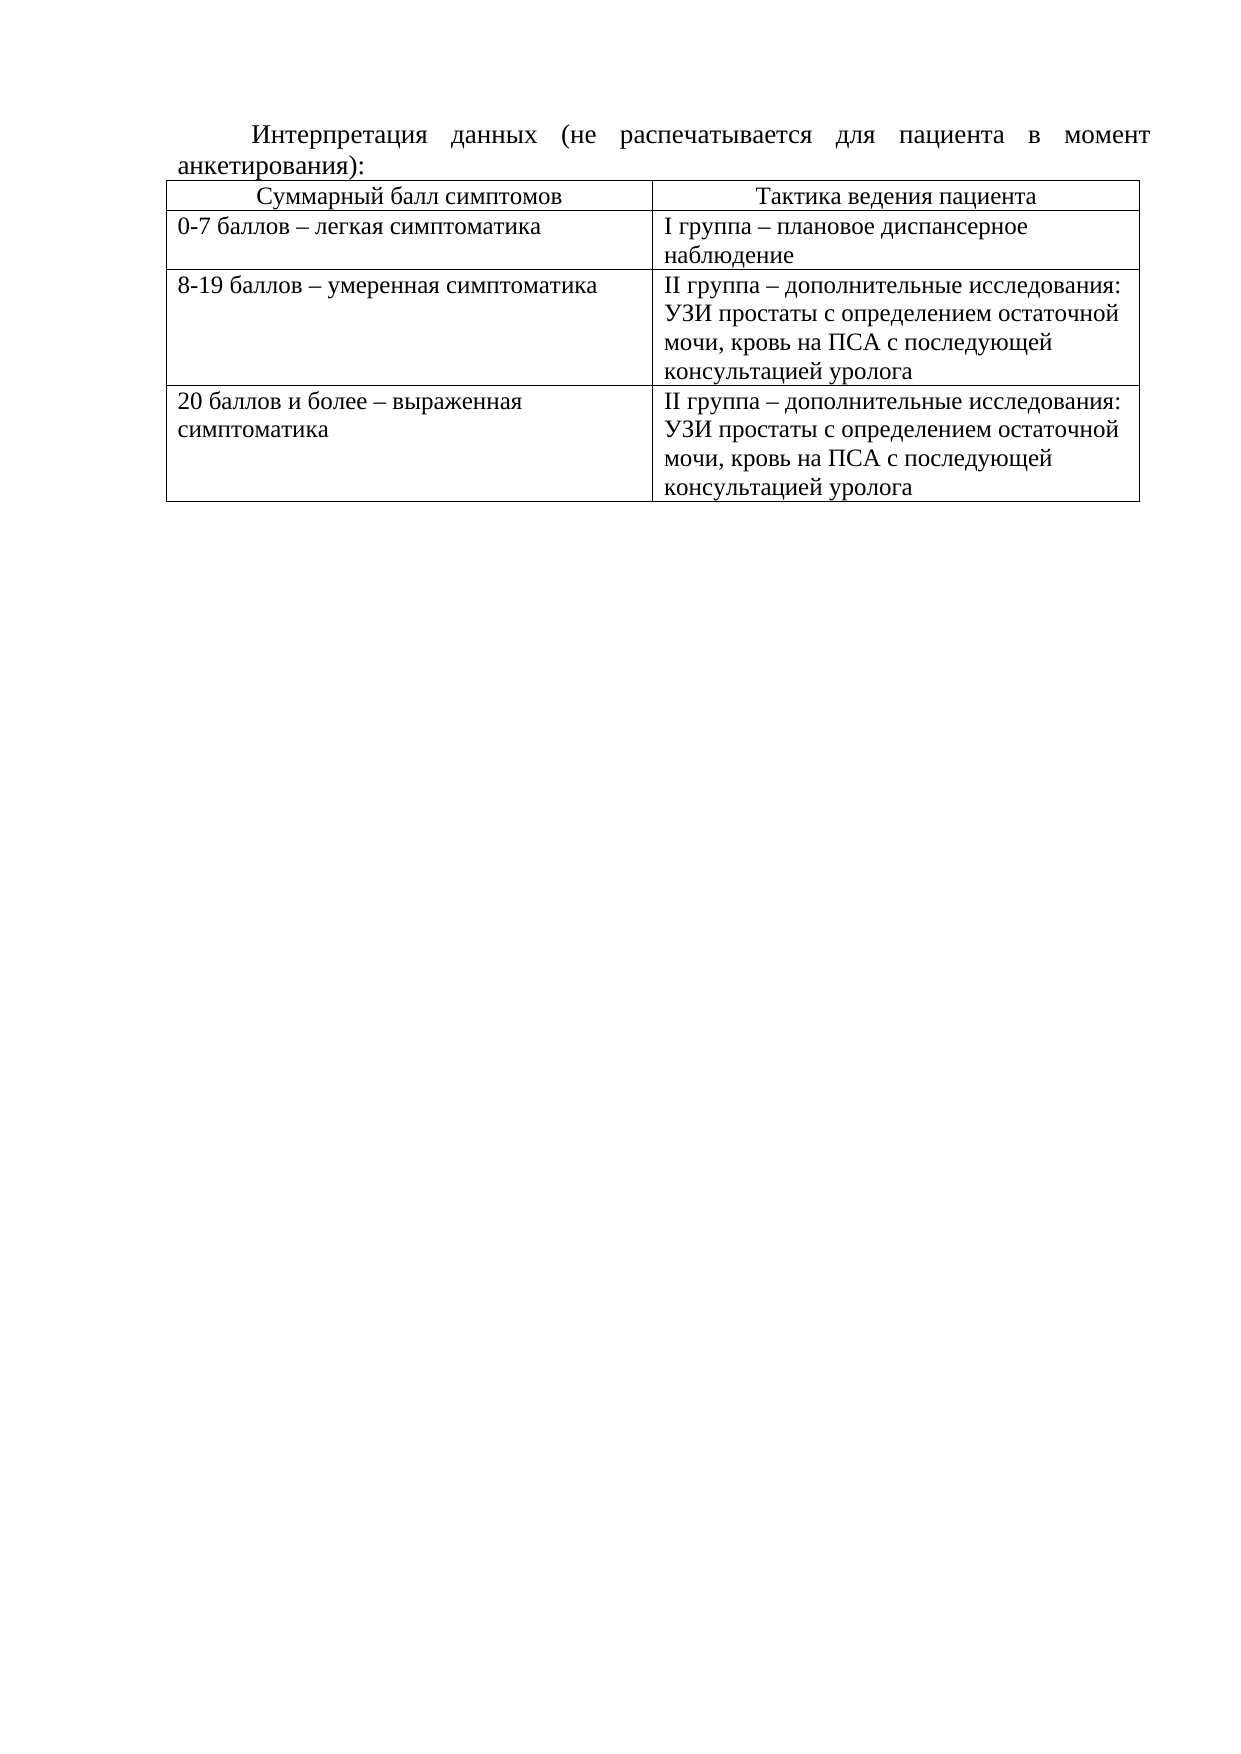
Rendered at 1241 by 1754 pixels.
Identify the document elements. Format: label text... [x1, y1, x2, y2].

table_cell 0-7 баллов – легкая симптоматика [167, 211, 652, 269]
table_cell II группа – дополнительные исследования: УЗИ простаты с определением остаточной мочи, кровь на ПСА с последующей консультацией уролога [653, 386, 1139, 501]
table_cell II группа – дополнительные исследования: УЗИ простаты с определением остаточной мочи, кровь на ПСА с последующей консультацией уролога [653, 270, 1139, 385]
table_header Тактика ведения пациента [653, 181, 1139, 210]
table_header Суммарный балл симптомов [167, 181, 652, 210]
table_cell I группа – плановое диспансерное наблюдение [653, 211, 1139, 269]
table_cell 8-19 баллов – умеренная симптоматика [167, 270, 652, 385]
text Интерпретация данных (не распечатывается для пациента в момент анкетирования): [177, 118, 1152, 180]
table_cell 20 баллов и более – выраженная симптоматика [167, 386, 652, 501]
